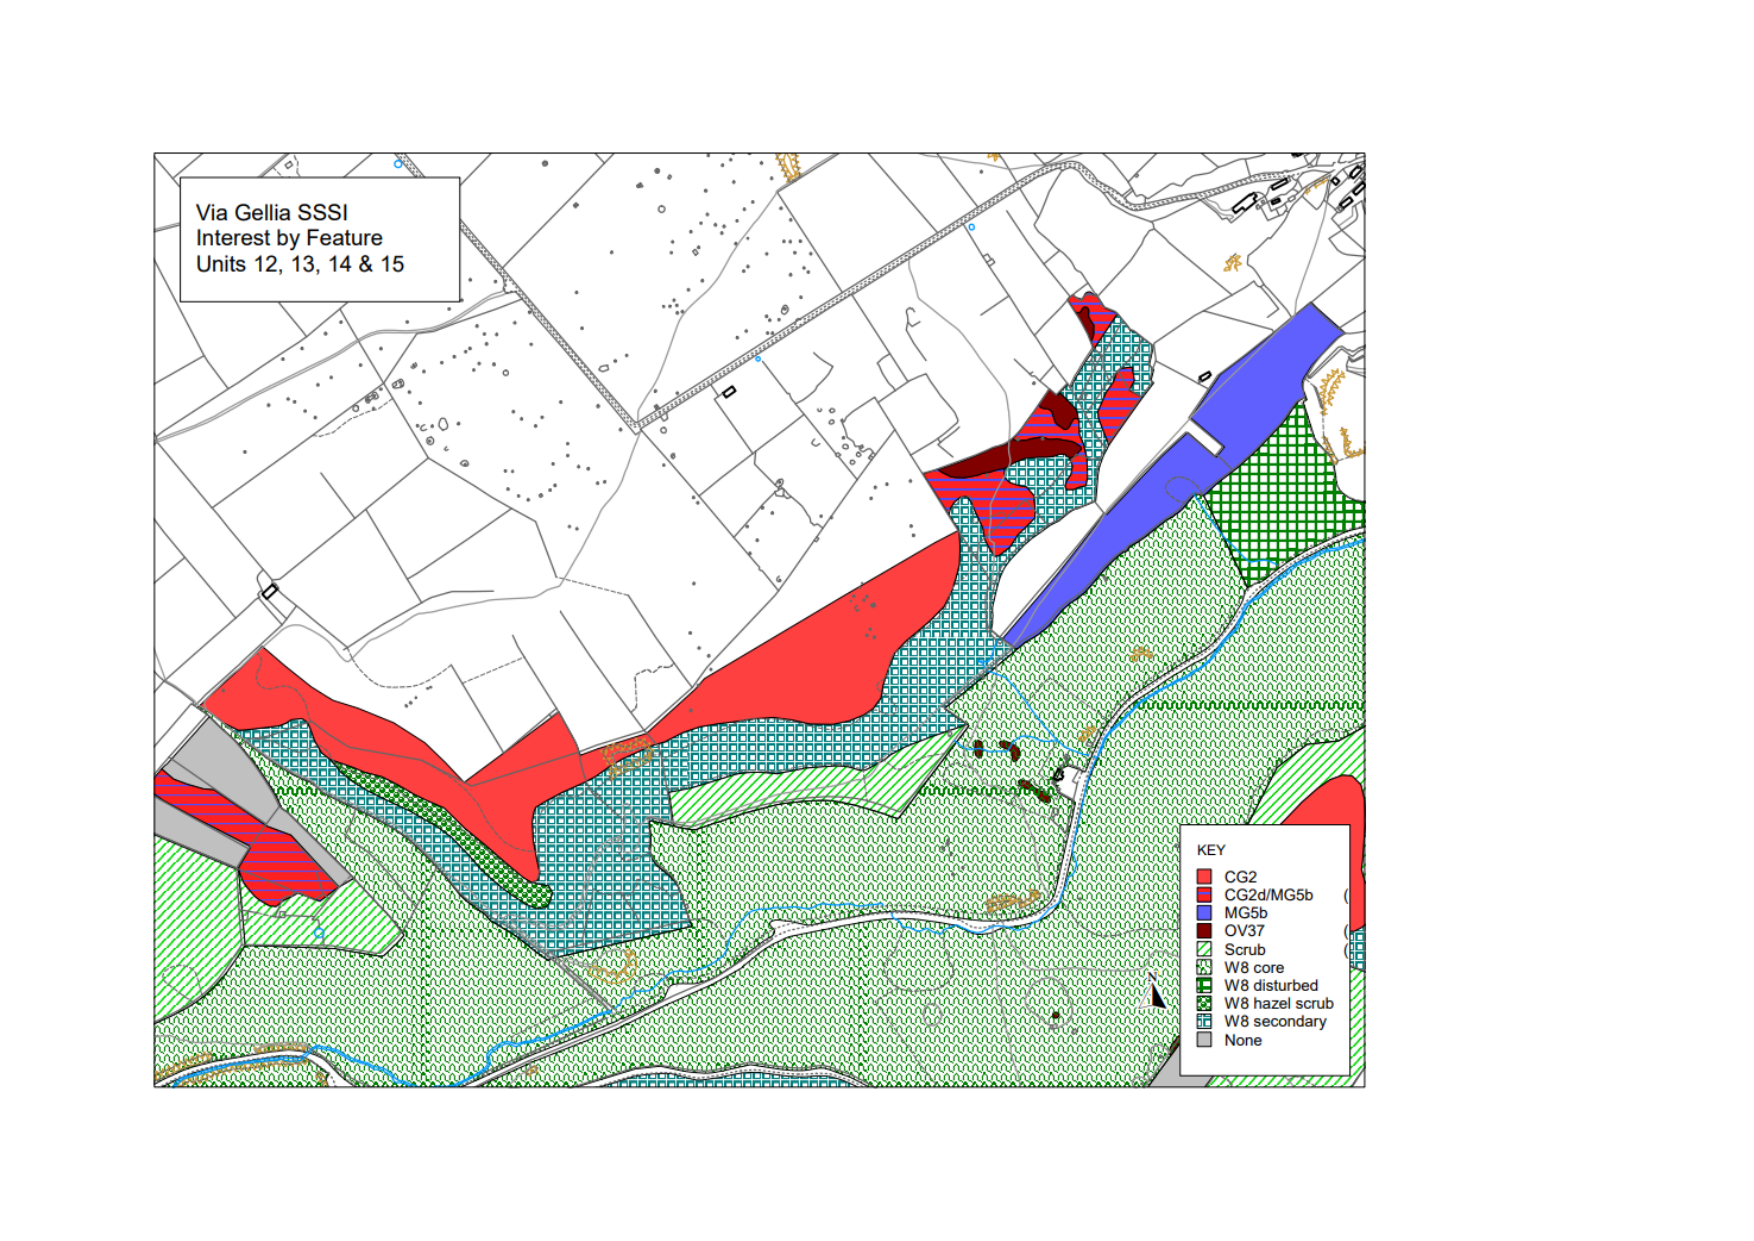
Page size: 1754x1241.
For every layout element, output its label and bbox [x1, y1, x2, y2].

picture [150, 150, 1372, 1091]
